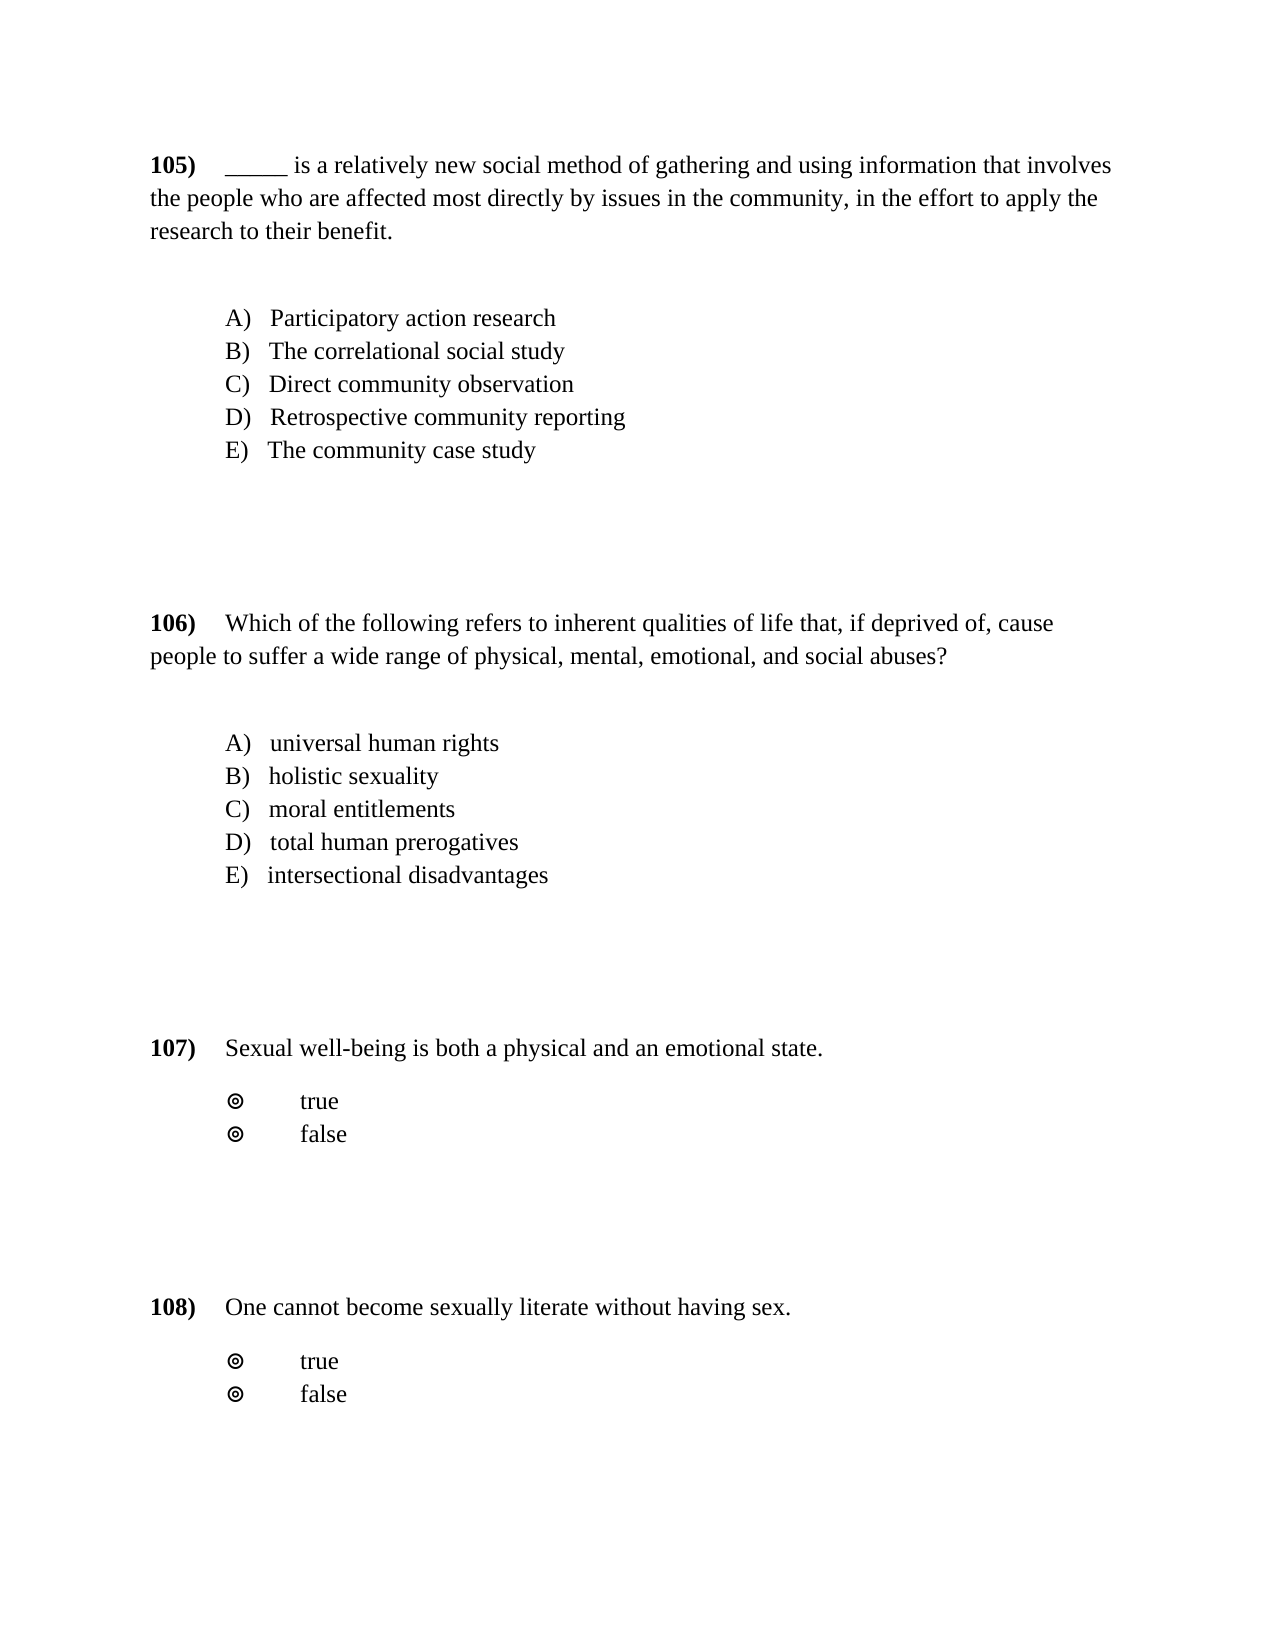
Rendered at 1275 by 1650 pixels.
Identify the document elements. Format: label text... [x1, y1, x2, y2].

text A) Participatory action research B) The correlational social study C) Direct community observation D) Retrospective community reporting E) The community case study [150, 270, 1125, 497]
text ⊚ true ⊚ false [150, 1346, 1125, 1408]
text 108) One cannot become sexually literate without having sex. [150, 1292, 1125, 1321]
text 107) Sexual well-being is both a physical and an emotional state. [150, 1033, 1125, 1061]
text 105) _____ is a relatively new social method of gathering and using information that involves the people who are affected most directly by issues in the community, in the effort to apply the research to their benefit. [150, 150, 1125, 245]
text 106) Which of the following refers to inherent qualities of life that, if deprived of, cause people to suffer a wide range of physical, mental, emotional, and social abuses? [150, 608, 1125, 669]
text ⊚ true ⊚ false [150, 1086, 1125, 1148]
text A) universal human rights B) holistic sexuality C) moral entitlements D) total human prerogatives E) intersectional disadvantages [150, 695, 1125, 922]
